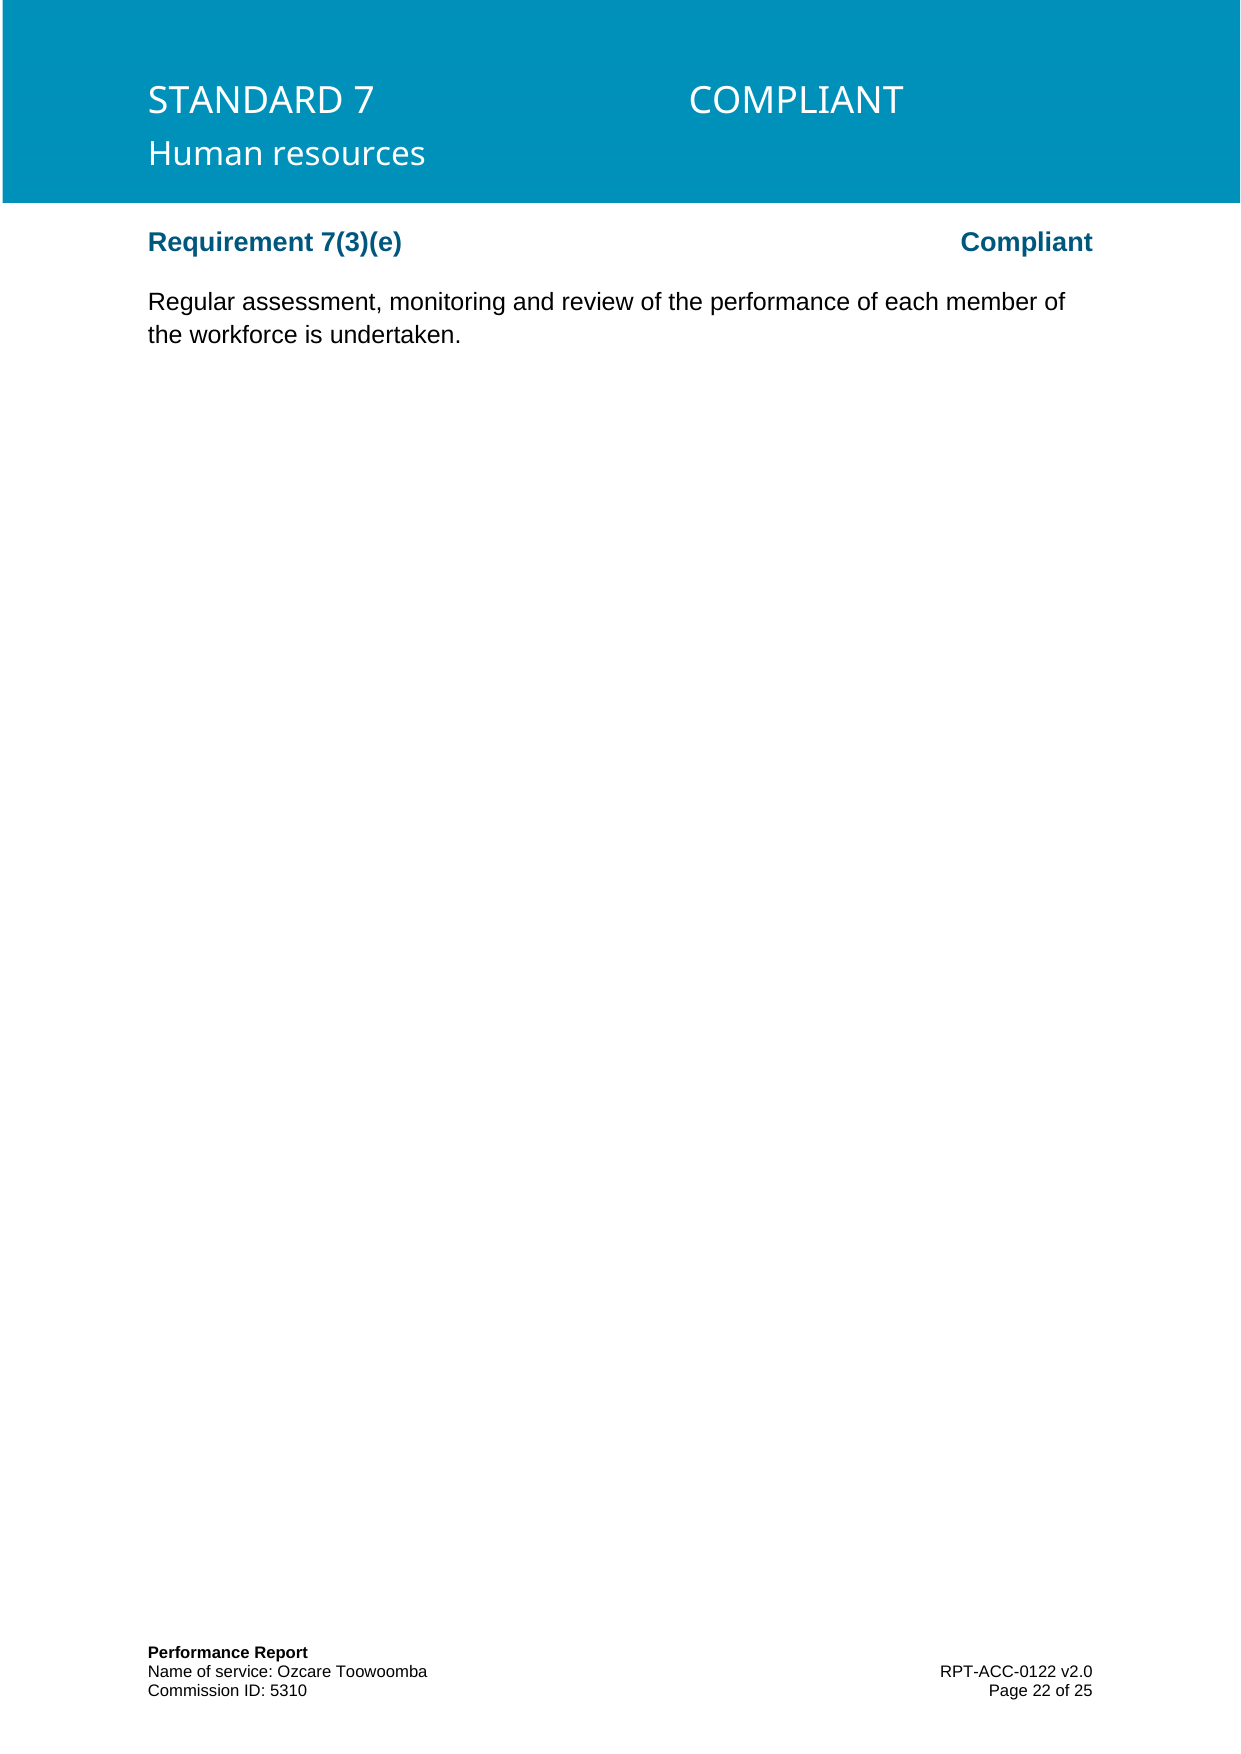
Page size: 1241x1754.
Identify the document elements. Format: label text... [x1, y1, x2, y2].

subtitle Requirement 7(3)(e) Compliant [148, 226, 1092, 257]
text Regular assessment, monitoring and review of the performance of each member of the workforce is undertaken. [148, 287, 1092, 349]
